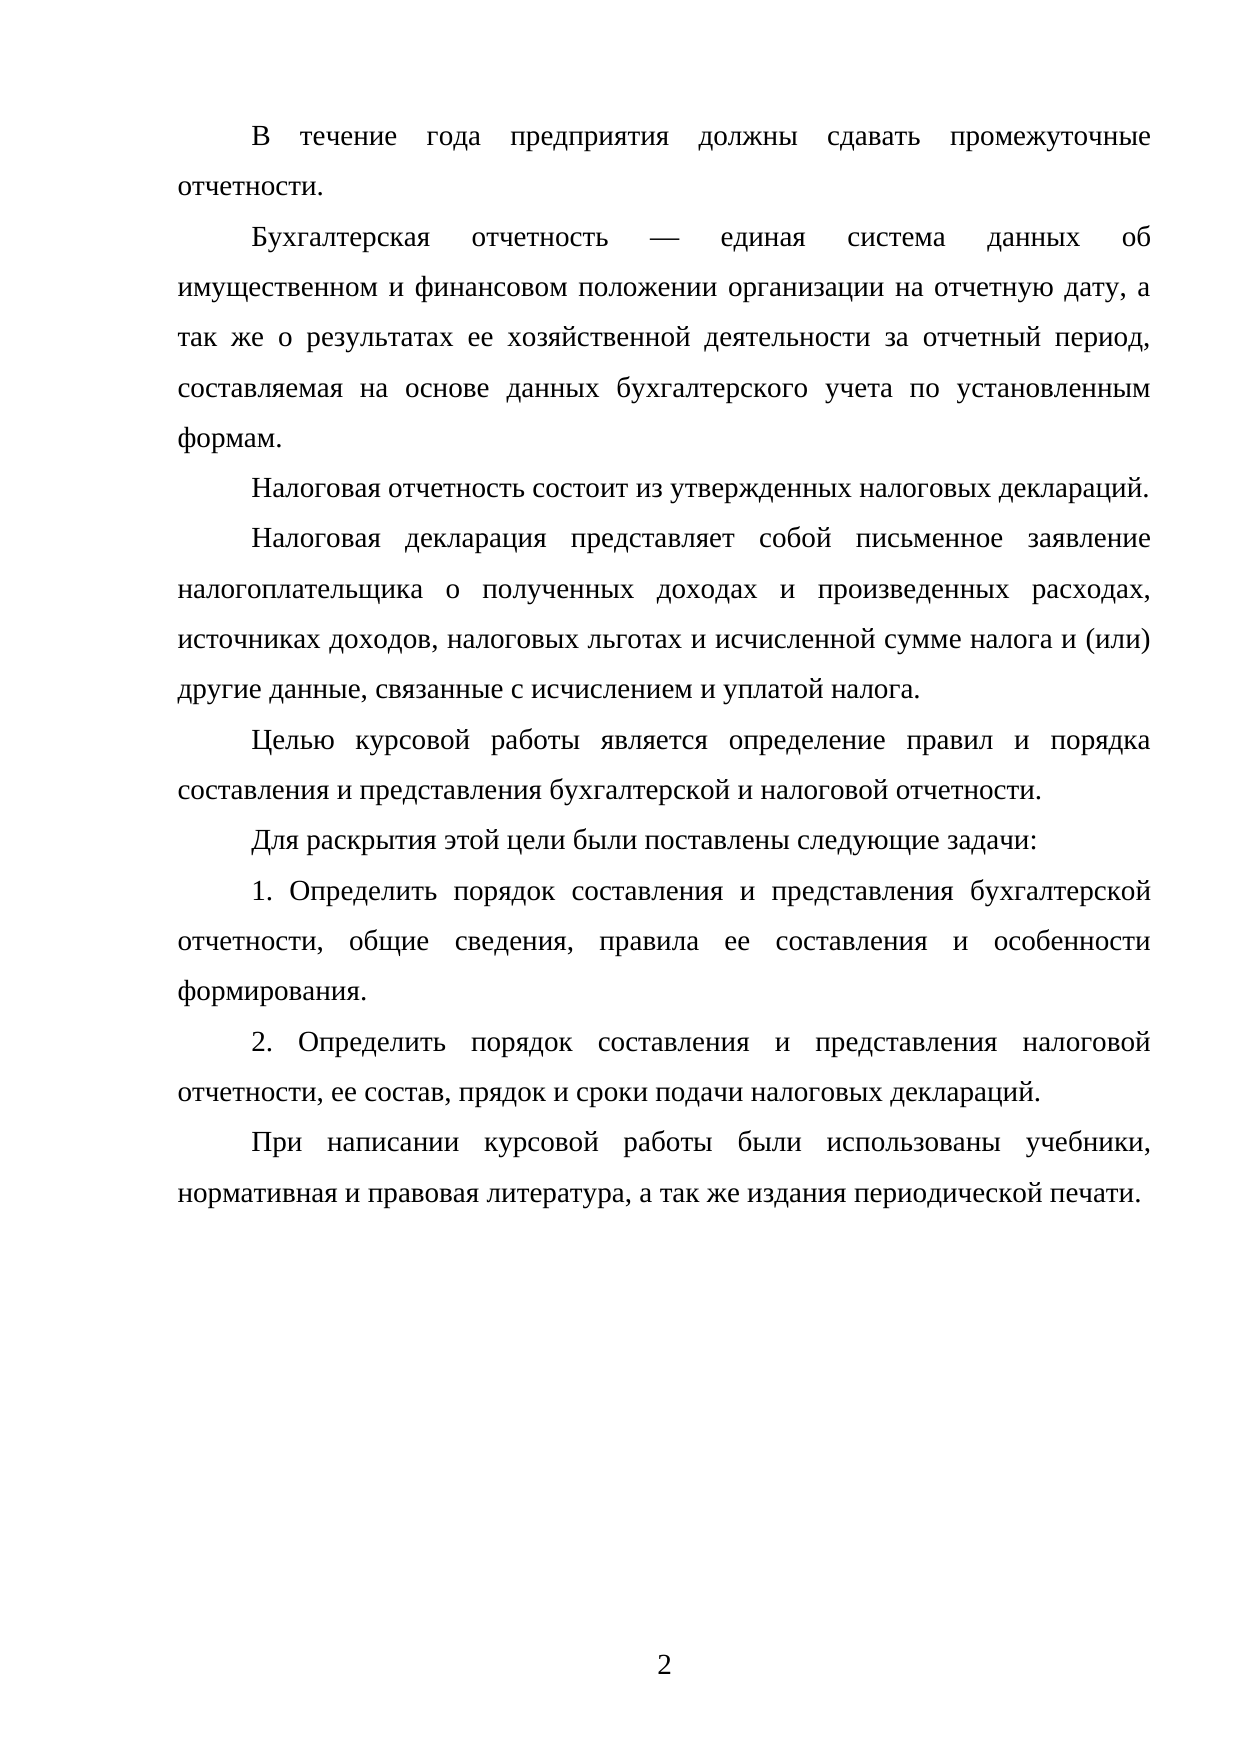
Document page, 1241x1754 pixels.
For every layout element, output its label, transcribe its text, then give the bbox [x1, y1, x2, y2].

text Бухгалтерская отчетность — единая система данных об имущественном и финансовом положении организации на отчетную дату, а так же о результатах ее хозяйственной деятельности за отчетный период, составляемая на основе данных бухгалтерского учета по установленным формам. [177, 219, 1152, 453]
text 1. Определить порядок составления и представления бухгалтерской отчетности, общие сведения, правила ее составления и особенности формирования. [177, 873, 1152, 1007]
text Налоговая декларация представляет собой письменное заявление налогоплательщика о полученных доходах и произведенных расходах, источниках доходов, налоговых льготах и исчисленной сумме налога и (или) другие данные, связанные с исчислением и уплатой налога. [177, 521, 1152, 705]
text 2. Определить порядок составления и представления налоговой отчетности, ее состав, прядок и сроки подачи налоговых деклараций. [177, 1024, 1152, 1108]
text Для раскрытия этой цели были поставлены следующие задачи: [177, 822, 1152, 856]
text Налоговая отчетность состоит из утвержденных налоговых деклараций. [177, 470, 1152, 504]
text Целью курсовой работы является определение правил и порядка составления и представления бухгалтерской и налоговой отчетности. [177, 722, 1152, 806]
text В течение года предприятия должны сдавать промежуточные отчетности. [177, 118, 1152, 202]
text При написании курсовой работы были использованы учебники, нормативная и правовая литература, а так же издания периодической печати. [177, 1124, 1152, 1208]
